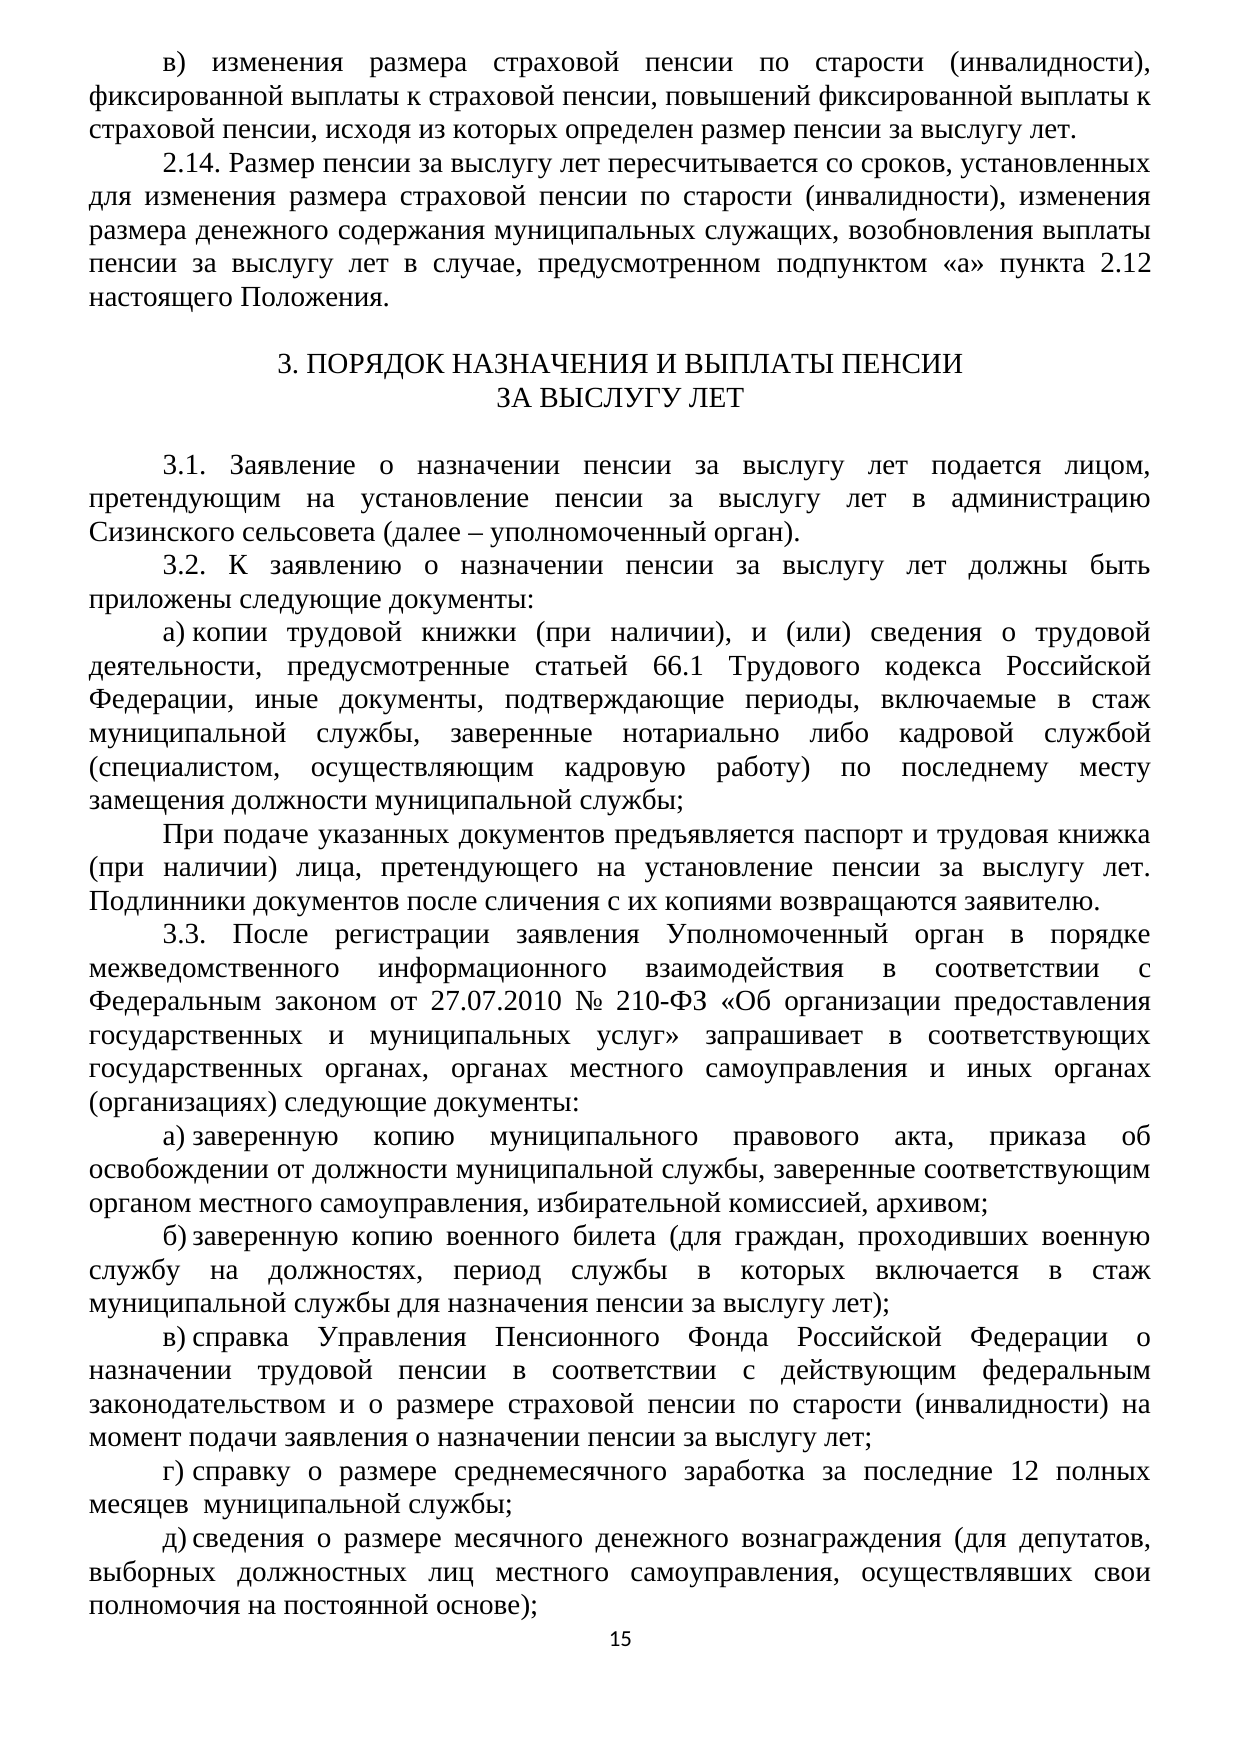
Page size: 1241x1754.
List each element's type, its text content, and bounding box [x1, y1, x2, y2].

list заверенную копию муниципального правового акта, приказа об освобождении от должности муниципальной службы, заверенные соответствующим органом местного самоуправления, избирательной комиссией, архивом; [89, 1118, 1152, 1218]
list копии трудовой книжки (при наличии), и (или) сведения о трудовой деятельности, предусмотренные статьей 66.1 Трудового кодекса Российской Федерации, иные документы, подтверждающие периоды, включаемые в стаж муниципальной службы, заверенные нотариально либо кадровой службой (специалистом, осуществляющим кадровую работу) по последнему месту замещения должности муниципальной службы; [89, 614, 1152, 816]
list справку о размере среднемесячного заработка за последние 12 полных месяцев муниципальной службы; [89, 1453, 1152, 1520]
list справка Управления Пенсионного Фонда Российской Федерации о назначении трудовой пенсии в соответствии с действующим федеральным законодательством и о размере страховой пенсии по старости (инвалидности) на момент подачи заявления о назначении пенсии за выслугу лет; [89, 1319, 1152, 1453]
text 3. ПОРЯДОК НАЗНАЧЕНИЯ И ВЫПЛАТЫ ПЕНСИИ [89, 346, 1152, 380]
text 3.1. Заявление о назначении пенсии за выслугу лет подается лицом, претендующим на установление пенсии за выслугу лет в администрацию Сизинского сельсовета (далее – уполномоченный орган). [89, 447, 1152, 547]
text 3.3. После регистрации заявления Уполномоченный орган в порядке межведомственного информационного взаимодействия в соответствии с Федеральным законом от 27.07.2010 № 210-ФЗ «Об организации предоставления государственных и муниципальных услуг» запрашивает в соответствующих государственных органах, органах местного самоуправления и иных органах (организациях) следующие документы: [89, 916, 1152, 1118]
text в) изменения размера страховой пенсии по старости (инвалидности), фиксированной выплаты к страховой пенсии, повышений фиксированной выплаты к страховой пенсии, исходя из которых определен размер пенсии за выслугу лет. [89, 44, 1152, 145]
text 3.2. К заявлению о назначении пенсии за выслугу лет должны быть приложены следующие документы: [89, 547, 1152, 614]
text ЗА ВЫСЛУГУ ЛЕТ [89, 380, 1152, 413]
text 2.14. Размер пенсии за выслугу лет пересчитывается со сроков, установленных для изменения размера страховой пенсии по старости (инвалидности), изменения размера денежного содержания муниципальных служащих, возобновления выплаты пенсии за выслугу лет в случае, предусмотренном подпунктом «а» пункта 2.12 настоящего Положения. [89, 145, 1152, 313]
list заверенную копию военного билета (для граждан, проходивших военную службу на должностях, период службы в которых включается в стаж муниципальной службы для назначения пенсии за выслугу лет); [89, 1218, 1152, 1319]
list сведения о размере месячного денежного вознаграждения (для депутатов, выборных должностных лиц местного самоуправления, осуществлявших свои полномочия на постоянной основе); [89, 1520, 1152, 1621]
text При подаче указанных документов предъявляется паспорт и трудовая книжка (при наличии) лица, претендующего на установление пенсии за выслугу лет. Подлинники документов после сличения с их копиями возвращаются заявителю. [89, 816, 1152, 916]
